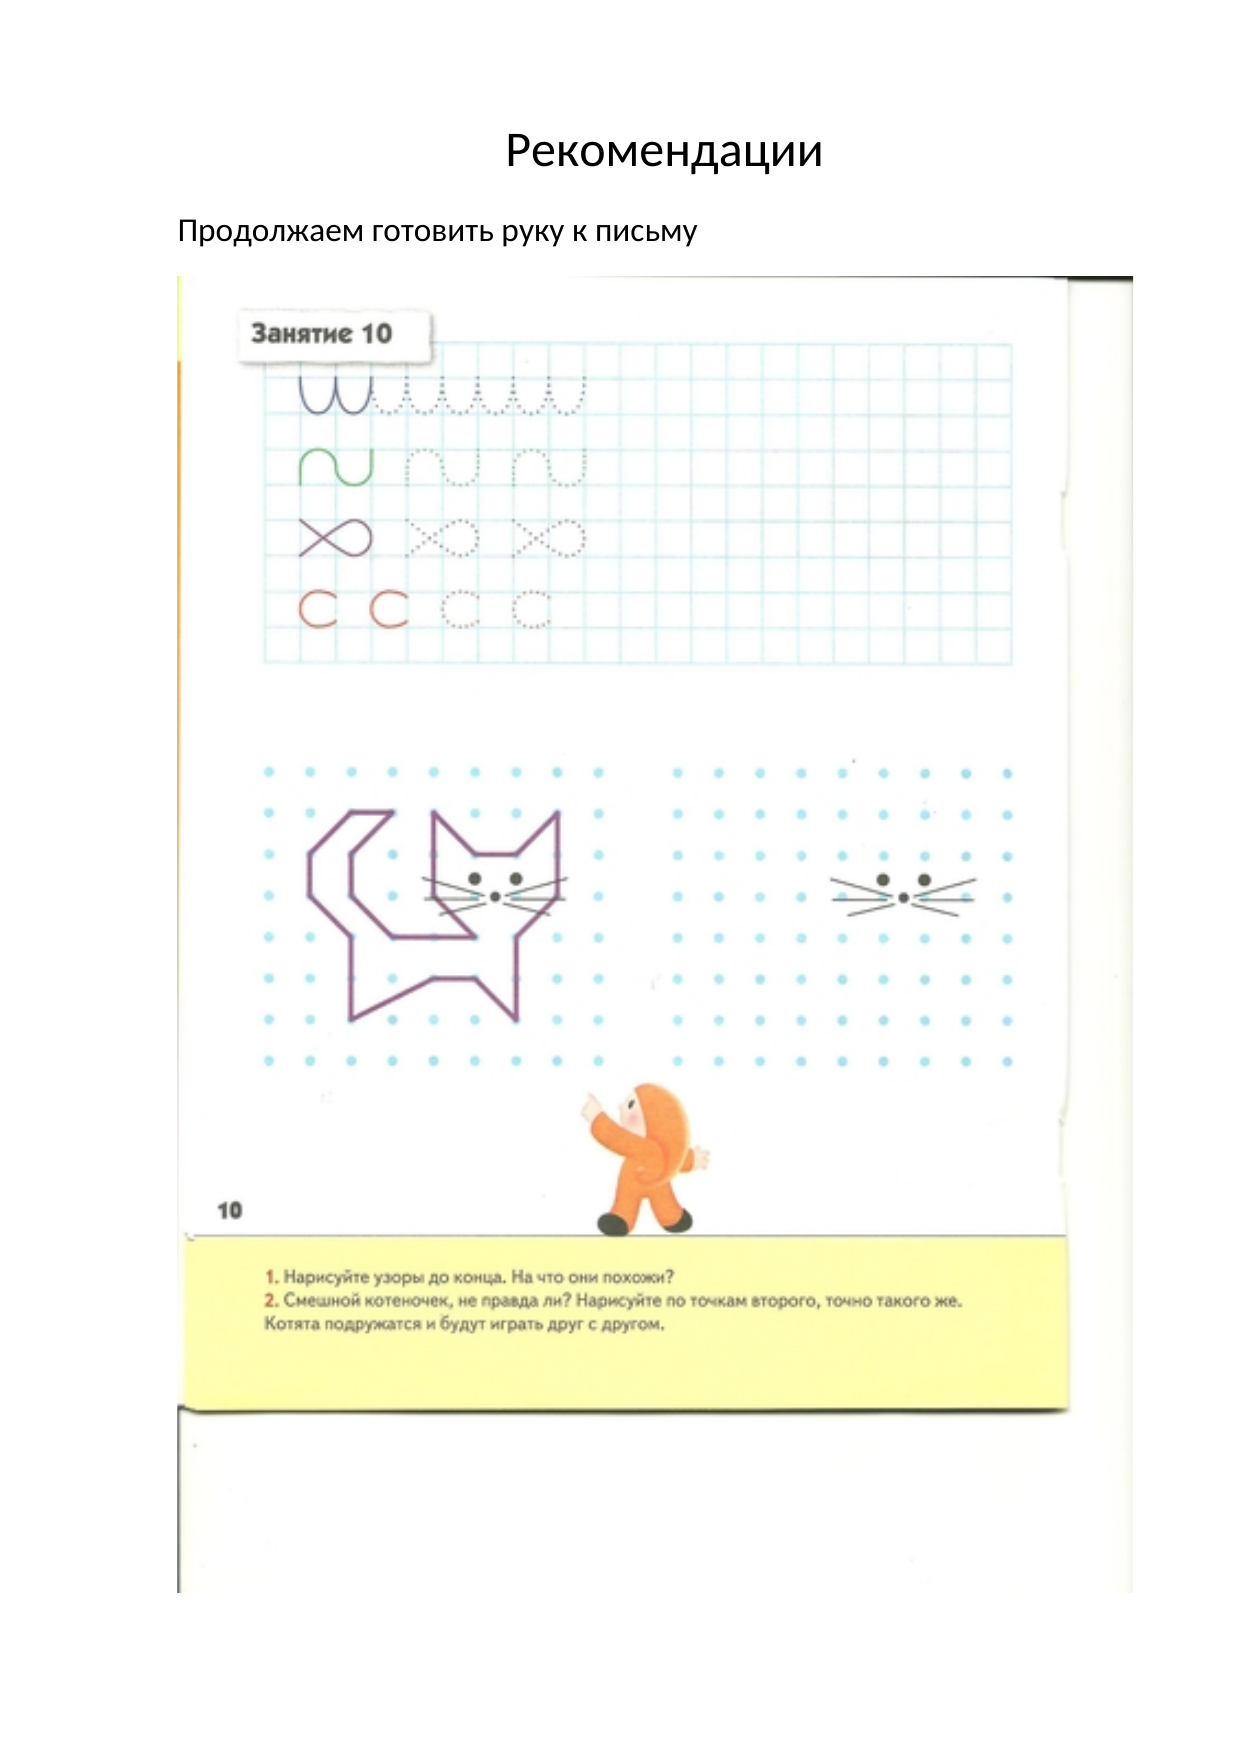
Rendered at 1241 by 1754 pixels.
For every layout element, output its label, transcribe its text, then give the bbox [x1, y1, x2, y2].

text Продолжаем готовить руку к письму [177, 209, 1152, 250]
text Рекомендации [177, 118, 1152, 179]
picture [177, 276, 1134, 1593]
